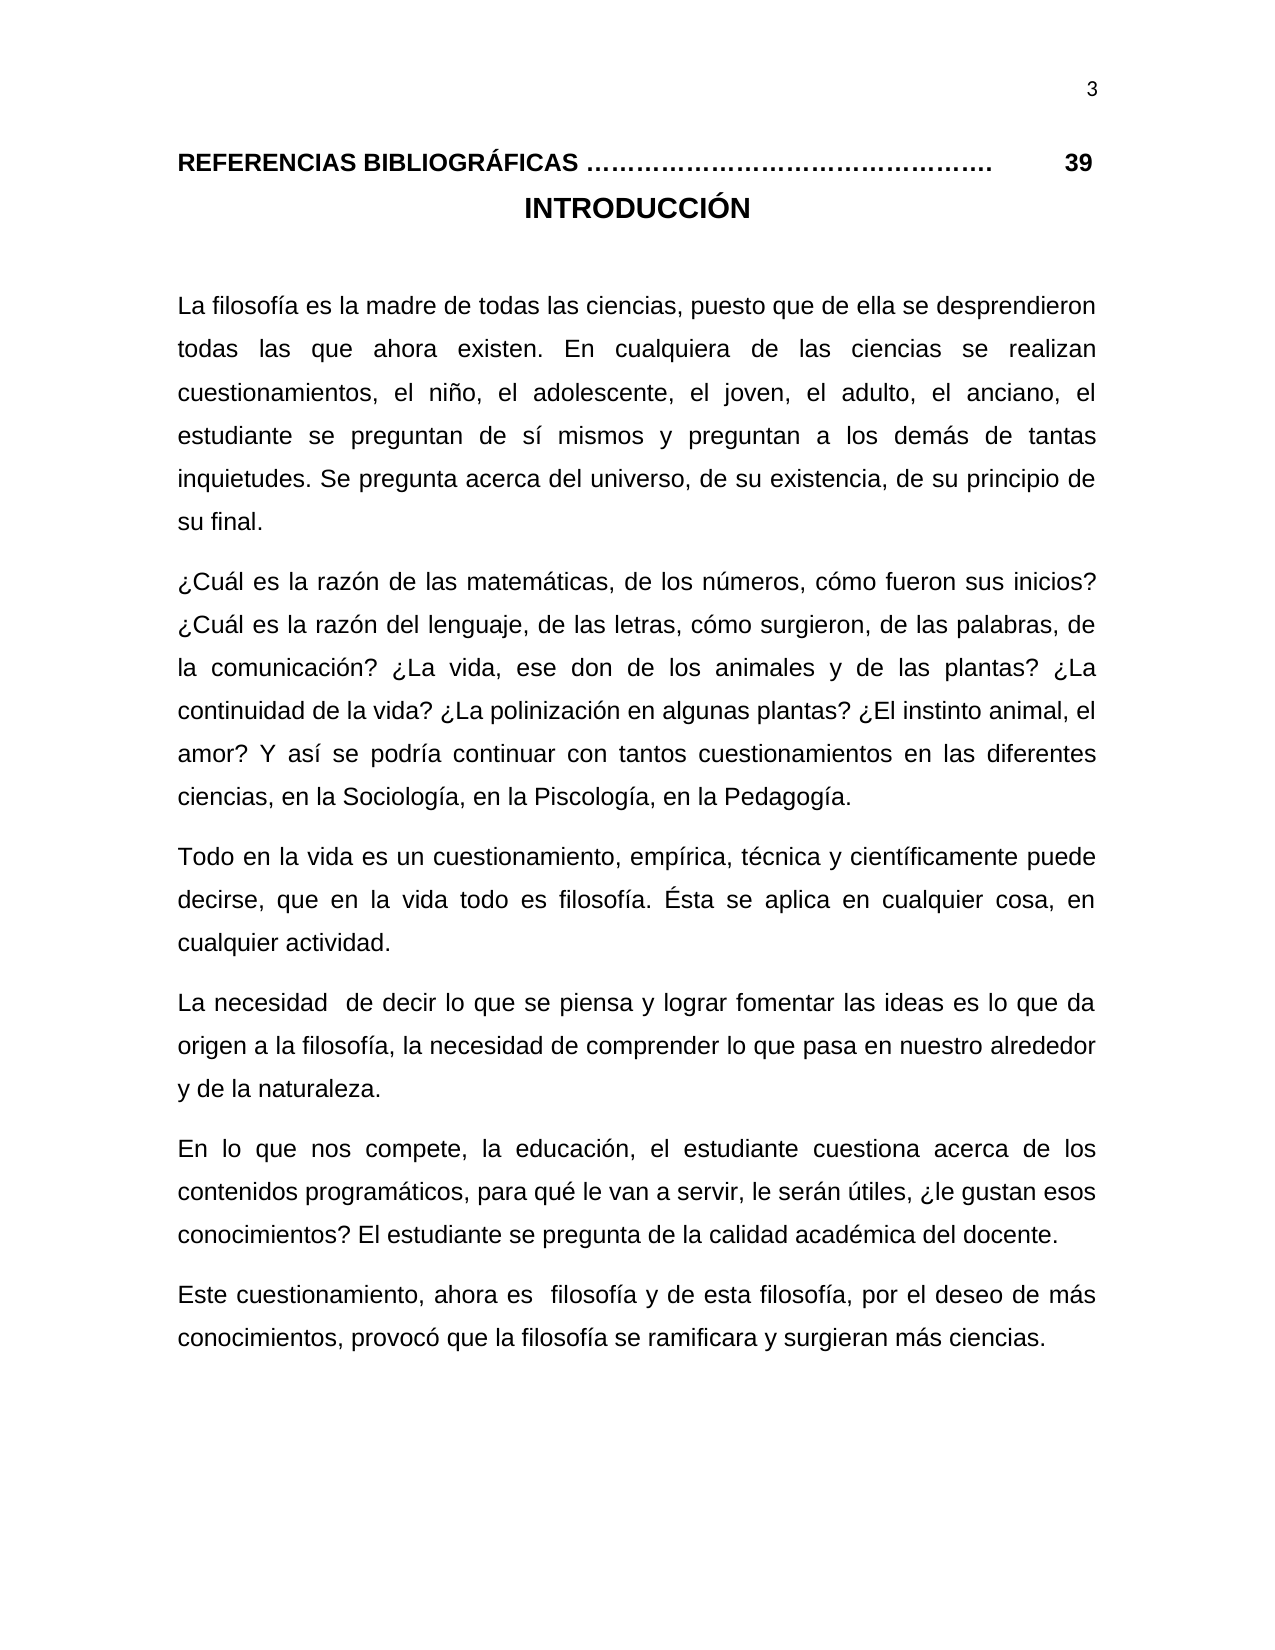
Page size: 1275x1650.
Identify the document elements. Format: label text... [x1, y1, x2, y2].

text La filosofía es la madre de todas las ciencias, puesto que de ella se desprendieron todas las que ahora existen. En cualquiera de las ciencias se realizan cuestionamientos, el niño, el adolescente, el joven, el adulto, el anciano, el estudiante se preguntan de sí mismos y preguntan a los demás de tantas inquietudes. Se pregunta acerca del universo, de su existencia, de su principio de su final. [177, 291, 1098, 536]
text Todo en la vida es un cuestionamiento, empírica, técnica y científicamente puede decirse, que en la vida todo es filosofía. Ésta se aplica en cualquier cosa, en cualquier actividad. [177, 842, 1098, 957]
text Este cuestionamiento, ahora es filosofía y de esta filosofía, por el deseo de más conocimientos, provocó que la filosofía se ramificara y surgieran más ciencias. [177, 1280, 1098, 1352]
text REFERENCIAS BIBLIOGRÁFICAS …………………………………………. 39 [177, 148, 1098, 176]
text La necesidad de decir lo que se piensa y lograr fomentar las ideas es lo que da origen a la filosofía, la necesidad de comprender lo que pasa en nuestro alrededor y de la naturaleza. [177, 988, 1098, 1103]
text INTRODUCCIÓN [177, 191, 1098, 224]
text ¿Cuál es la razón de las matemáticas, de los números, cómo fueron sus inicios? ¿Cuál es la razón del lenguaje, de las letras, cómo surgieron, de las palabras, de la comunicación? ¿La vida, ese don de los animales y de las plantas? ¿La continuidad de la vida? ¿La polinización en algunas plantas? ¿El instinto animal, el amor? Y así se podría continuar con tantos cuestionamientos en las diferentes ciencias, en la Sociología, en la Piscología, en la Pedagogía. [177, 567, 1098, 811]
text En lo que nos compete, la educación, el estudiante cuestiona acerca de los contenidos programáticos, para qué le van a servir, le serán útiles, ¿le gustan esos conocimientos? El estudiante se pregunta de la calidad académica del docente. [177, 1134, 1098, 1249]
